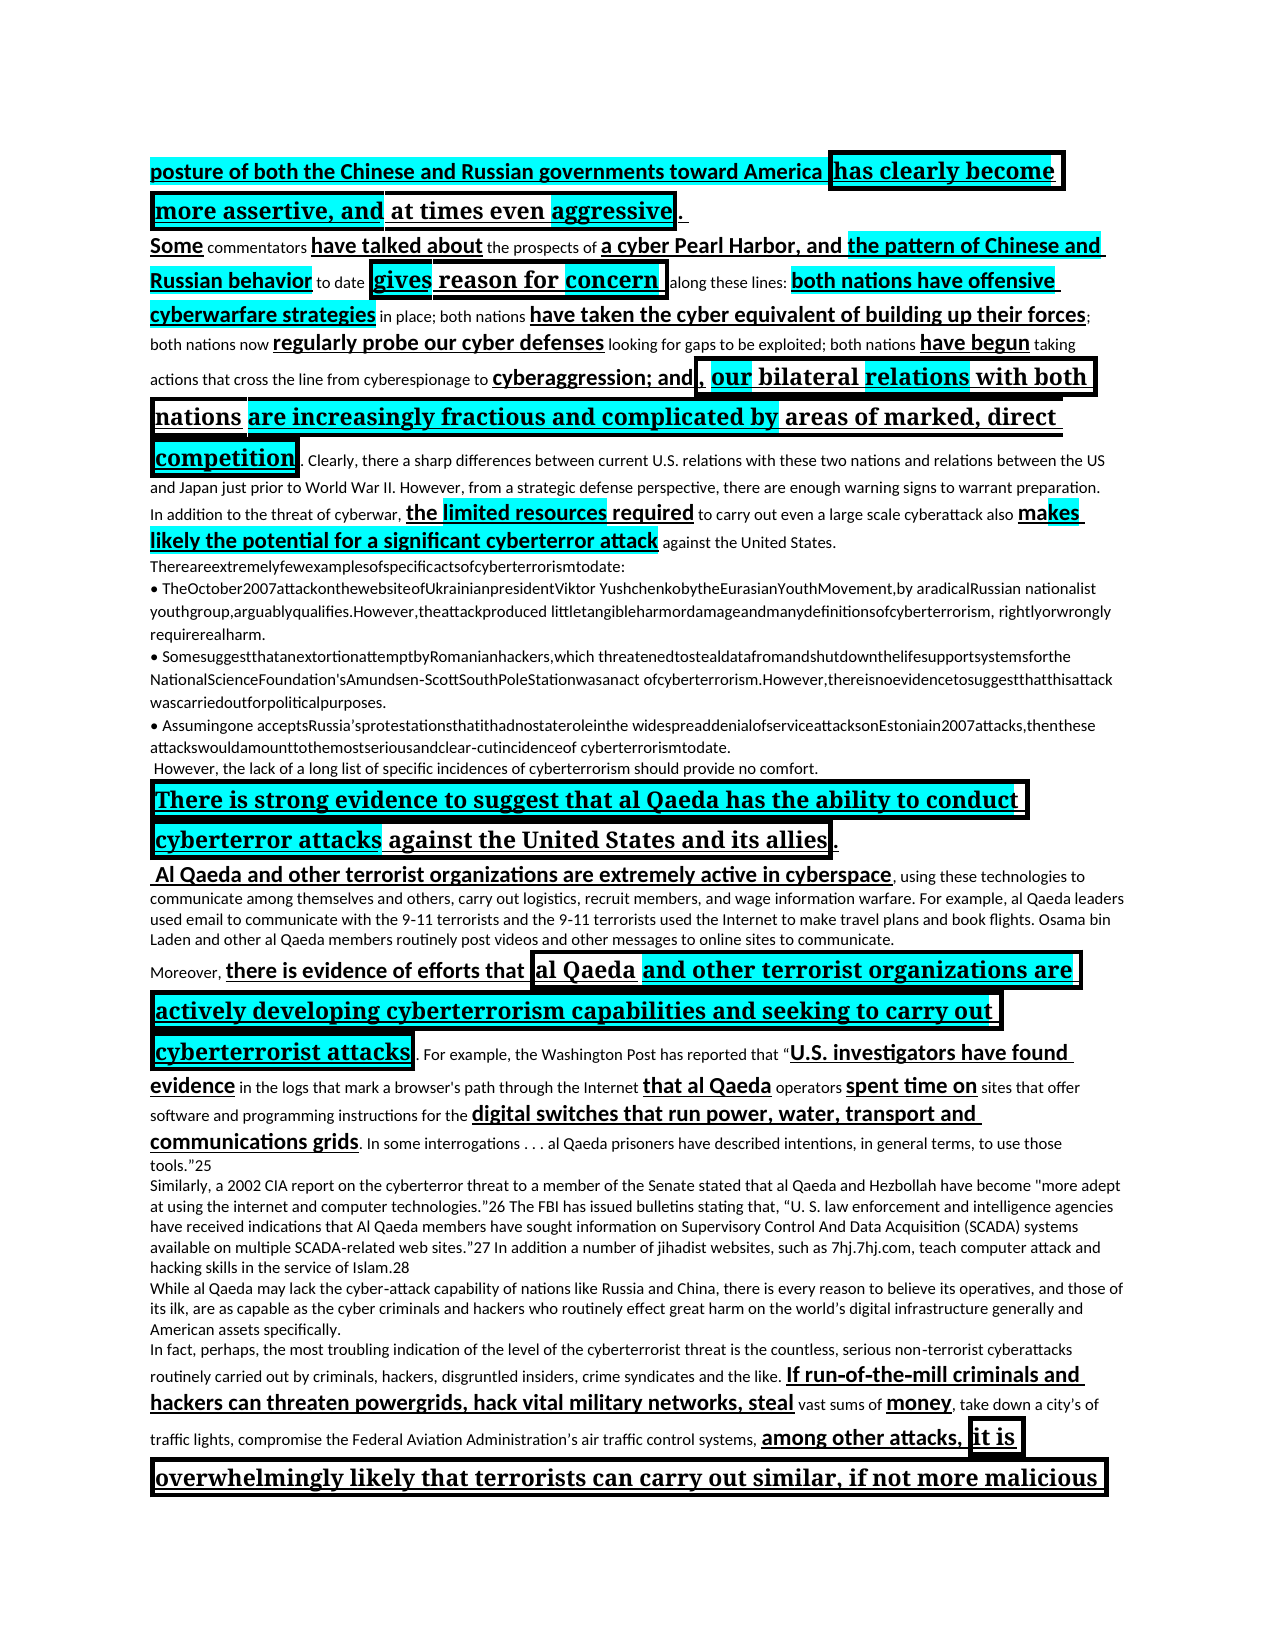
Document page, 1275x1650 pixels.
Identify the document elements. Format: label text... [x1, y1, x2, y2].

text • The October 2007 attack on the website of Ukrainian president Viktor Yushchenko by the Eurasian Youth Movement, by a radical Russian nationalist youth group, arguably qualifies. However, the attack produced little tangible harm or damage and many definitions of cyber terrorism, rightly or wrongly require real harm. [150, 577, 1125, 645]
text Moreover, there is evidence of efforts that al Qaeda and other terrorist organizations are actively developing cyberterrorism capabilities and seeking to carry out cyberterrorist attacks. For example, the Washington Post has reported that “U.S. investigators have found evidence in the logs that mark a browser's path through the Internet that al Qaeda operators spent time on sites that offer software and programming instructions for the digital switches that run power, water, transport and communications grids. In some interrogations . . . al Qaeda prisoners have described intentions, in general terms, to use those tools.”25 [150, 949, 1125, 1176]
text There is strong evidence to suggest that al Qaeda has the ability to conduct cyberterror attacks against the United States and its allies. [382, 824, 828, 851]
text Al Qaeda and other terrorist organizations are extremely active in cyberspace, using these technologies to communicate among themselves and others, carry out logistics, recruit members, and wage information warfare. For example, al Qaeda leaders used email to communicate with the 9‐11 terrorists and the 9‐11 terrorists used the Internet to make travel plans and book flights. Osama bin Laden and other al Qaeda members routinely post videos and other messages to online sites to communicate. [150, 860, 1125, 949]
text There are extremely few examples of specific acts of cyberterrorism to date: [150, 554, 1125, 577]
text While al Qaeda may lack the cyber‐attack capability of nations like Russia and China, there is every reason to believe its operatives, and those of its ilk, are as capable as the cyber criminals and hackers who routinely effect great harm on the world’s digital infrastructure generally and American assets specifically. [150, 1278, 1125, 1339]
text There is strong evidence to suggest that al Qaeda has the ability to conduct cyberterror attacks against the United States and its allies. [833, 779, 1125, 860]
text • Assuming one accepts Russia’s protestations that it had no state role in the widespread denial of service attacks on Estonia in 2007 attacks, then these attacks would amount to the most serious and clear‐cut incidence of cyberterrorism to date. [150, 713, 1125, 758]
text Similarly, a 2002 CIA report on the cyberterror threat to a member of the Senate stated that al Qaeda and Hezbollah have become "more adept at using the internet and computer technologies.”26 The FBI has issued bulletins stating that, “U. S. law enforcement and intelligence agencies have received indications that Al Qaeda members have sought information on Supervisory Control And Data Acquisition (SCADA) systems available on multiple SCADA‐related web sites.”27 In addition a number of jihadist websites, such as 7hj.7hj.com, teach computer attack and hacking skills in the service of Islam.28 [150, 1176, 1125, 1278]
text However, the lack of a long list of specific incidences of cyberterrorism should provide no comfort. [150, 758, 1125, 779]
text Some commentators have talked about the prospects of a cyber Pearl Harbor, and the pattern of Chinese and Russian behavior to date gives reason for concern along these lines: both nations have offensive cyberwarfare strategies in place; both nations have taken the cyber equivalent of building up their forces; both nations now regularly probe our cyber defenses looking for gaps to be exploited; both nations have begun taking actions that cross the line from cyberespionage to cyberaggression; and, our bilateral relations with both nations are increasingly fractious and complicated by areas of marked, direct competition. Clearly, there a sharp differences between current U.S. relations with these two nations and relations between the US and Japan just prior to World War II. However, from a strategic defense perspective, there are enough warning signs to warrant preparation. [150, 231, 1125, 498]
text In addition to the threat of cyberwar, the limited resources required to carry out even a large scale cyberattack also makes likely the potential for a significant cyberterror attack against the United States. [607, 498, 1125, 554]
text • Some suggest that an extortion attempt by Romanian hackers, which threatened to steal data from and shut down the life support systems for the National Science Foundation's Amundsen‐Scott South Pole Station was an act of cyberterrorism. However, there is no evidence to suggest that this attack was carried out for political purposes. [150, 645, 1125, 713]
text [150, 1339, 1125, 1497]
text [150, 150, 1125, 231]
